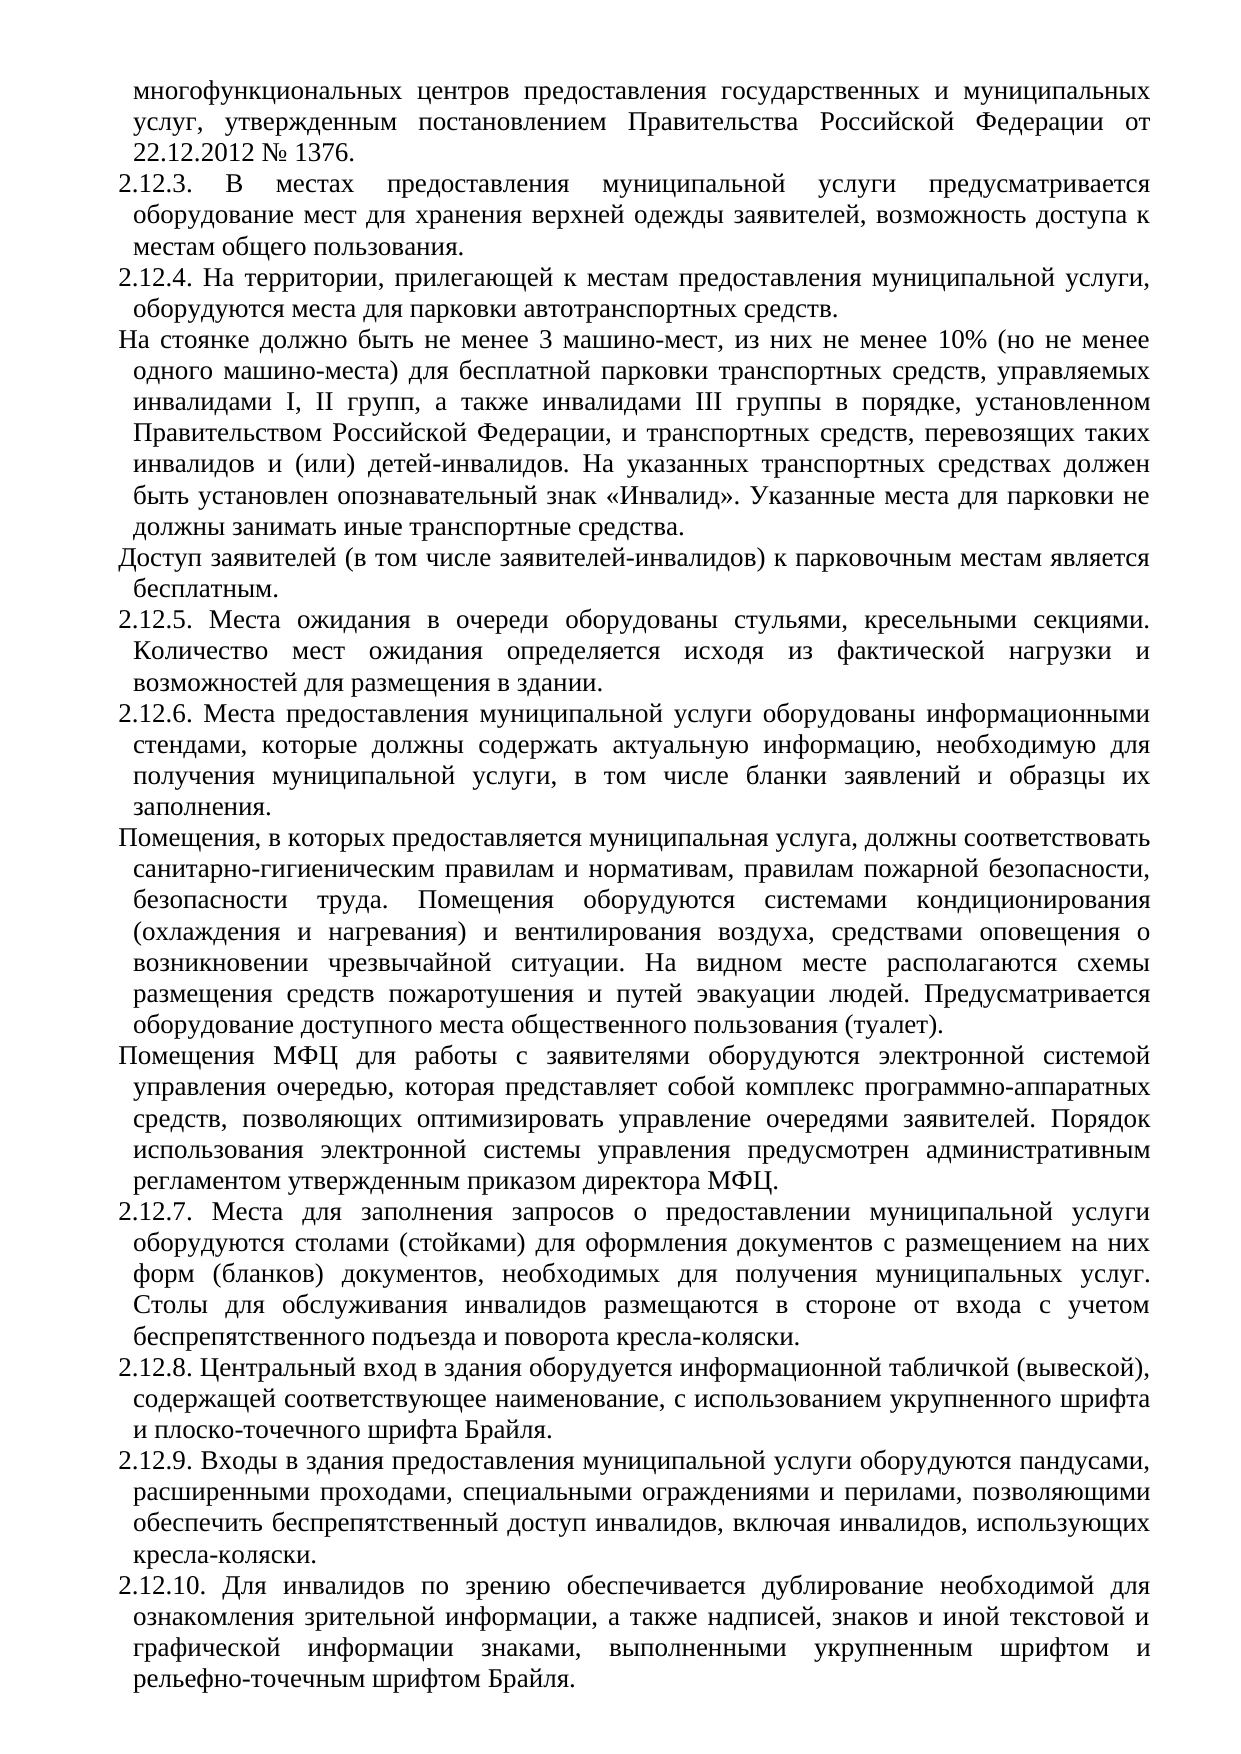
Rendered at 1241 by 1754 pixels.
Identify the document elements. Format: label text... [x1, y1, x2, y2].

text 2.12.8. Центральный вход в здания оборудуется информационной табличкой (вывеской), содержащей соответствующее наименование, с использованием укрупненного шрифта и плоско-точечного шрифта Брайля. [118, 1351, 1152, 1444]
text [118, 74, 1152, 167]
text На стоянке должно быть не менее 3 машино-мест, из них не менее 10% (но не менее одного машино-места) для бесплатной парковки транспортных средств, управляемых инвалидами I, II групп, а также инвалидами III группы в порядке, установленном Правительством Российской Федерации, и транспортных средств, перевозящих таких инвалидов и (или) детей-инвалидов. На указанных транспортных средствах должен быть установлен опознавательный знак «Инвалид». Указанные места для парковки не должны занимать иные транспортные средства. [118, 323, 1152, 541]
text 2.12.5. Места ожидания в очереди оборудованы стульями, кресельными секциями. Количество мест ожидания определяется исходя из фактической нагрузки и возможностей для размещения в здании. [118, 603, 1152, 697]
text 2.12.4. На территории, прилегающей к местам предоставления муниципальной услуги, оборудуются места для парковки автотранспортных средств. [118, 261, 1152, 323]
text Помещения МФЦ для работы с заявителями оборудуются электронной системой управления очередью, которая представляет собой комплекс программно-аппаратных средств, позволяющих оптимизировать управление очередями заявителей. Порядок использования электронной системы управления предусмотрен административным регламентом утвержденным приказом директора МФЦ. [118, 1039, 1152, 1195]
text Доступ заявителей (в том числе заявителей-инвалидов) к парковочным местам является бесплатным. [118, 541, 1152, 603]
text 2.12.10. Для инвалидов по зрению обеспечивается дублирование необходимой для ознакомления зрительной информации, а также надписей, знаков и иной текстовой и графической информации знаками, выполненными укрупненным шрифтом и рельефно-точечным шрифтом Брайля. [118, 1569, 1152, 1693]
text 2.12.9. Входы в здания предоставления муниципальной услуги оборудуются пандусами, расширенными проходами, специальными ограждениями и перилами, позволяющими обеспечить беспрепятственный доступ инвалидов, включая инвалидов, использующих кресла-коляски. [118, 1444, 1152, 1569]
text 2.12.6. Места предоставления муниципальной услуги оборудованы информационными стендами, которые должны содержать актуальную информацию, необходимую для получения муниципальной услуги, в том числе бланки заявлений и образцы их заполнения. [118, 697, 1152, 821]
text 2.12.3. В местах предоставления муниципальной услуги предусматривается оборудование мест для хранения верхней одежды заявителей, возможность доступа к местам общего пользования. [118, 167, 1152, 261]
text 2.12.7. Места для заполнения запросов о предоставлении муниципальной услуги оборудуются столами (стойками) для оформления документов с размещением на них форм (бланков) документов, необходимых для получения муниципальных услуг. Столы для обслуживания инвалидов размещаются в стороне от входа с учетом беспрепятственного подъезда и поворота кресла-коляски. [118, 1195, 1152, 1351]
text Помещения, в которых предоставляется муниципальная услуга, должны соответствовать санитарно-гигиеническим правилам и нормативам, правилам пожарной безопасности, безопасности труда. Помещения оборудуются системами кондиционирования (охлаждения и нагревания) и вентилирования воздуха, средствами оповещения о возникновении чрезвычайной ситуации. На видном месте располагаются схемы размещения средств пожаротушения и путей эвакуации людей. Предусматривается оборудование доступного места общественного пользования (туалет). [118, 821, 1152, 1039]
